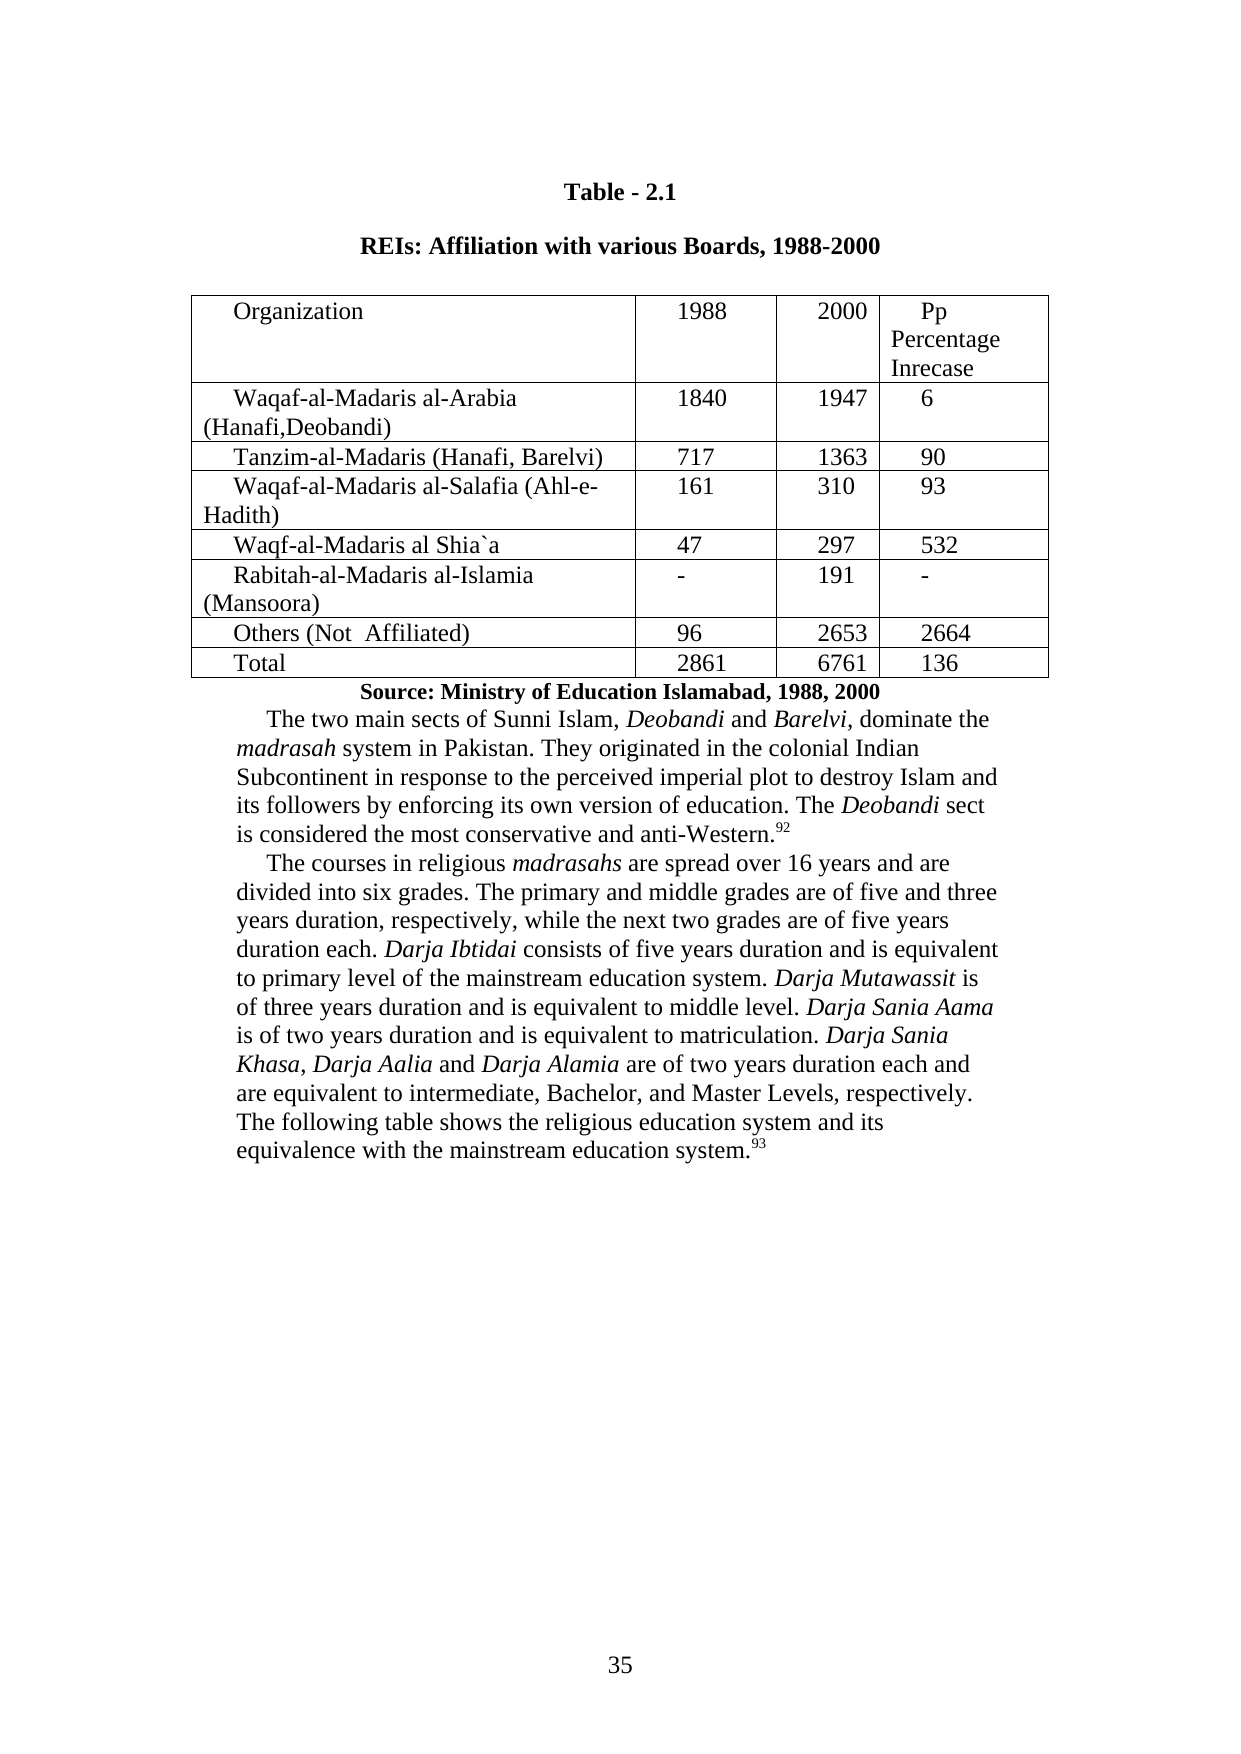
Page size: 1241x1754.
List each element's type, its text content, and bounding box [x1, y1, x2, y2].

table_cell 310 [777, 471, 879, 529]
text REIs: Affiliation with various Boards, 1988-2000 [236, 231, 1004, 260]
text Source: Ministry of Education , 1988, 2000 [236, 678, 1004, 704]
table_cell 1840 [636, 383, 776, 441]
table_cell 1363 [777, 442, 879, 470]
table_cell 90 [880, 442, 1048, 470]
table_cell Tanzim-al-Madaris (Hanafi, Barelvi) [192, 442, 635, 470]
table_cell Waqf-al-Madaris al Shia`a [192, 530, 635, 559]
table_header Organization [192, 296, 635, 382]
table_cell 2664 [880, 618, 1048, 647]
table_cell - [880, 560, 1048, 617]
table_cell 2861 [636, 648, 776, 677]
table_cell Total [192, 648, 635, 677]
table_cell 47 [636, 530, 776, 559]
table_header 2000 [777, 296, 879, 382]
text The two main sects of Sunni Islam, Deobandi and Barelvi, dominate the madrasah system in Pakistan. They originated in the colonial Indian Subcontinent in response to the perceived imperial plot to destroy Islam and its followers by enforcing its own version of education. The Deobandi sect is considered the most conservative and anti-Western. [236, 704, 1004, 848]
text Table - 2.1 [236, 177, 1004, 206]
table_cell 161 [636, 471, 776, 529]
table_header 1988 [636, 296, 776, 382]
table_cell 191 [777, 560, 879, 617]
table_cell 136 [880, 648, 1048, 677]
table_cell Rabitah-al-Madaris al-Islamia (Mansoora) [192, 560, 635, 617]
table_cell - [636, 560, 776, 617]
table_header Pp Percentage Inrecase [880, 296, 1048, 382]
table_cell 717 [636, 442, 776, 470]
table_cell 532 [880, 530, 1048, 559]
table_cell 297 [777, 530, 879, 559]
table_cell 1947 [777, 383, 879, 441]
table_cell Waqaf-al-Madaris al-Salafia (Ahl-e-Hadith) [192, 471, 635, 529]
table_cell 6 [880, 383, 1048, 441]
table_cell 96 [636, 618, 776, 647]
table_cell 2653 [777, 618, 879, 647]
table_cell Others (Not Affiliated) [192, 618, 635, 647]
table_cell 93 [880, 471, 1048, 529]
table_cell 6761 [777, 648, 879, 677]
table_cell Waqaf-al-Madaris al-Arabia (Hanafi,Deobandi) [192, 383, 635, 441]
text The courses in religious madrasahs are spread over 16 years and are divided into six grades. The primary and middle grades are of five and three years duration, respectively, while the next two grades are of five years duration each. Darja Ibtidai consists of five years duration and is equivalent to primary level of the mainstream education system. Darja Mutawassit is of three years duration and is equivalent to middle level. Darja Sania Aama is of two years duration and is equivalent to matriculation. Darja Sania Khasa, Darja Aalia and Darja Alamia are of two years duration each and are equivalent to intermediate, Bachelor, and Master Levels, respectively. The following table shows the religious education system and its equivalence with the mainstream education system. [236, 848, 1004, 1164]
